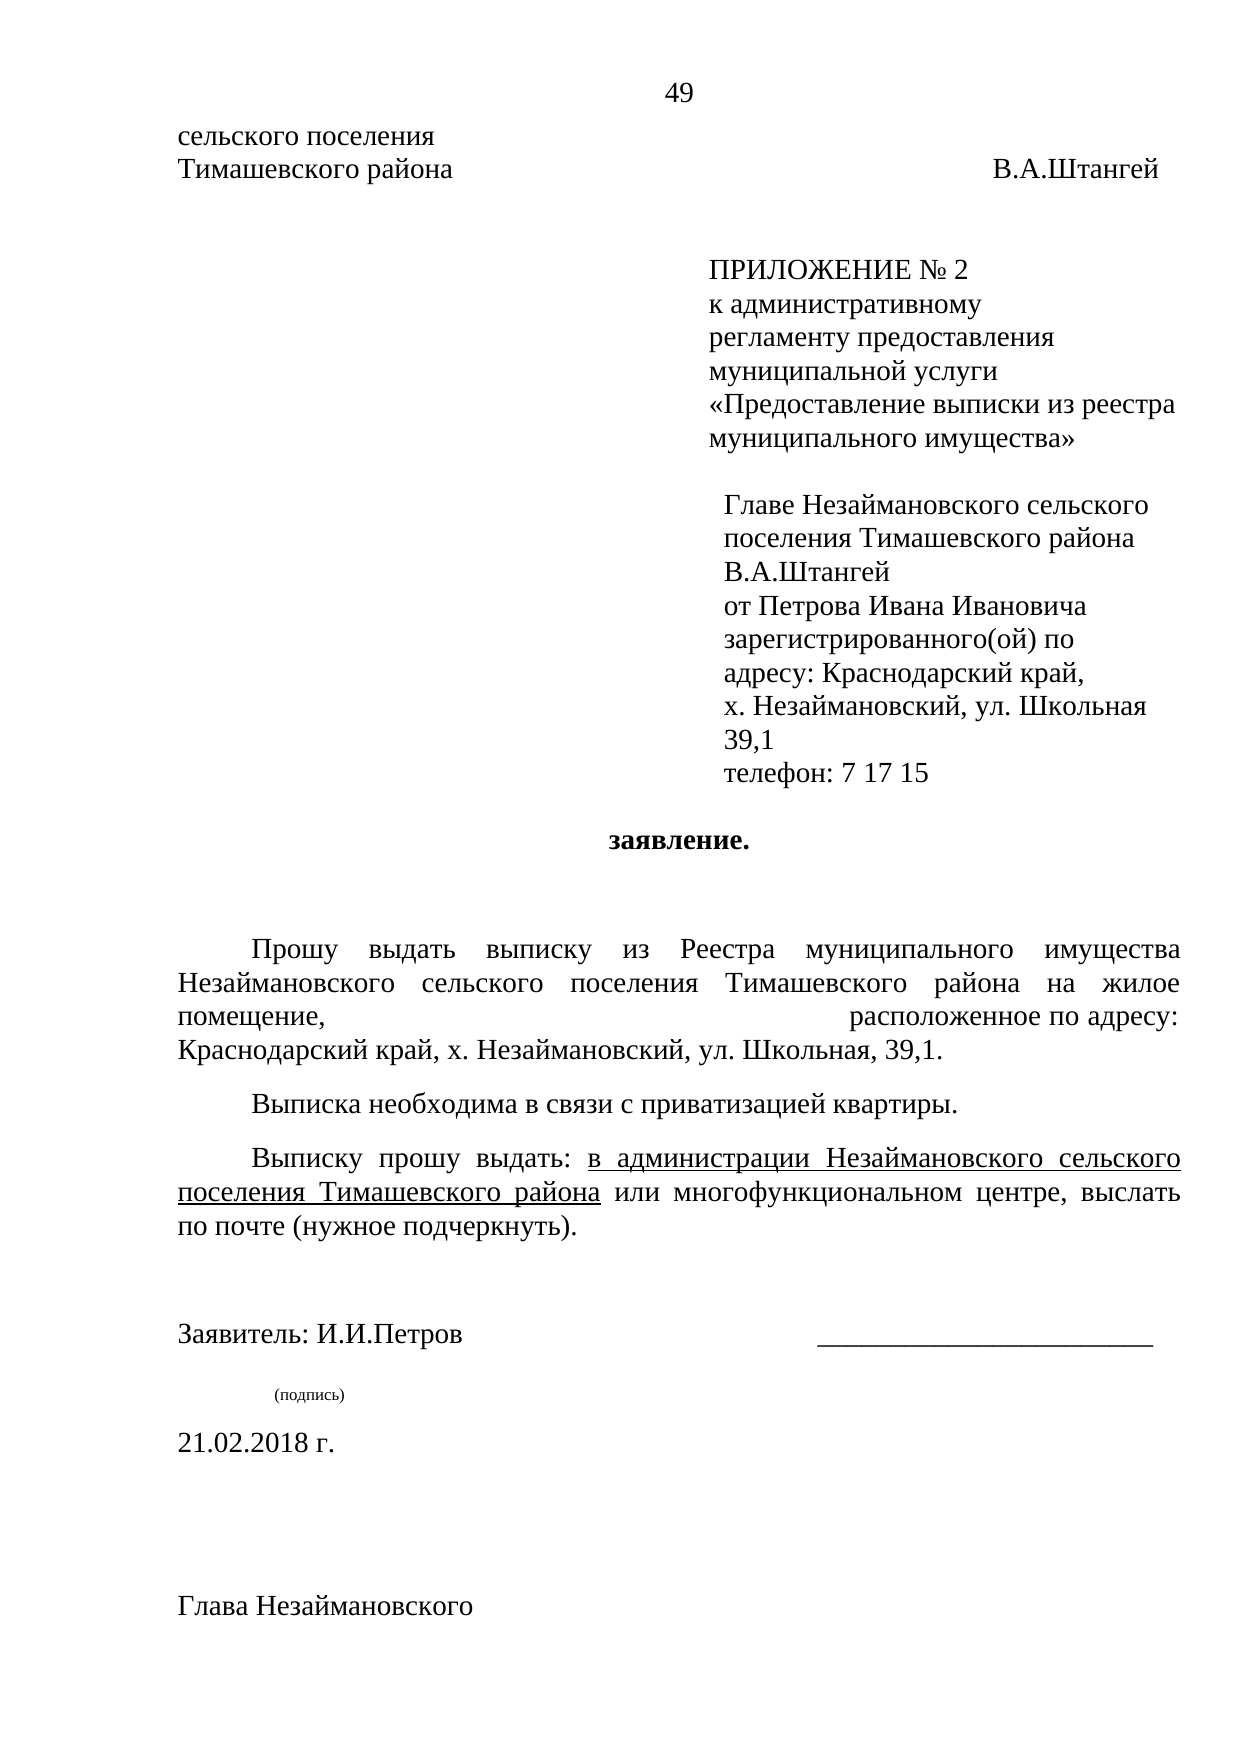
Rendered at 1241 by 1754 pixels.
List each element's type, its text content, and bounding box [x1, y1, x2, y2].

text зарегистрированного(ой) по [723, 621, 1181, 655]
text муниципальной услуги [709, 353, 1181, 386]
text В.А.Штангей [723, 554, 1181, 588]
text к административному [709, 286, 1181, 319]
text Главе Незаймановского сельского поселения Тимашевского района [723, 487, 1181, 554]
text «Предоставление выписки из реестра муниципального имущества» [709, 386, 1181, 453]
text Глава Незаймановского [177, 1588, 1181, 1622]
text от Петрова Ивана Ивановича [723, 588, 1181, 621]
text Заявитель: И.И.Петров _______________________ [177, 1316, 1181, 1350]
text х. Незаймановский, ул. Школьная 39,1 [723, 688, 1181, 755]
text ПРИЛОЖЕНИЕ № 2 [709, 252, 1181, 286]
text Тимашевского района В.А.Штангей [177, 152, 1181, 185]
text (подпись) [177, 1371, 1181, 1404]
text 21.02.2018 г. [177, 1425, 1181, 1459]
text адресу: Краснодарский край, [723, 655, 1181, 688]
text телефон: 7 17 15 [723, 755, 1181, 789]
text Выписку прошу выдать: в администрации Незаймановского сельского поселения Тимашевского района или многофункциональном центре, выслать по почте (нужное подчеркнуть). [177, 1141, 1181, 1241]
text Прошу выдать выписку из Реестра муниципального имущества Незаймановского сельского поселения Тимашевского района на жилое помещение, расположенное по адресу: Краснодарский край, х. Незаймановский, ул. Школьная, 39,1. [177, 931, 1181, 1065]
text регламенту предоставления [709, 319, 1181, 353]
text заявление. [177, 822, 1181, 856]
text сельского поселения [177, 118, 1181, 152]
text Выписка необходима в связи с приватизацией квартиры. [177, 1086, 1181, 1120]
